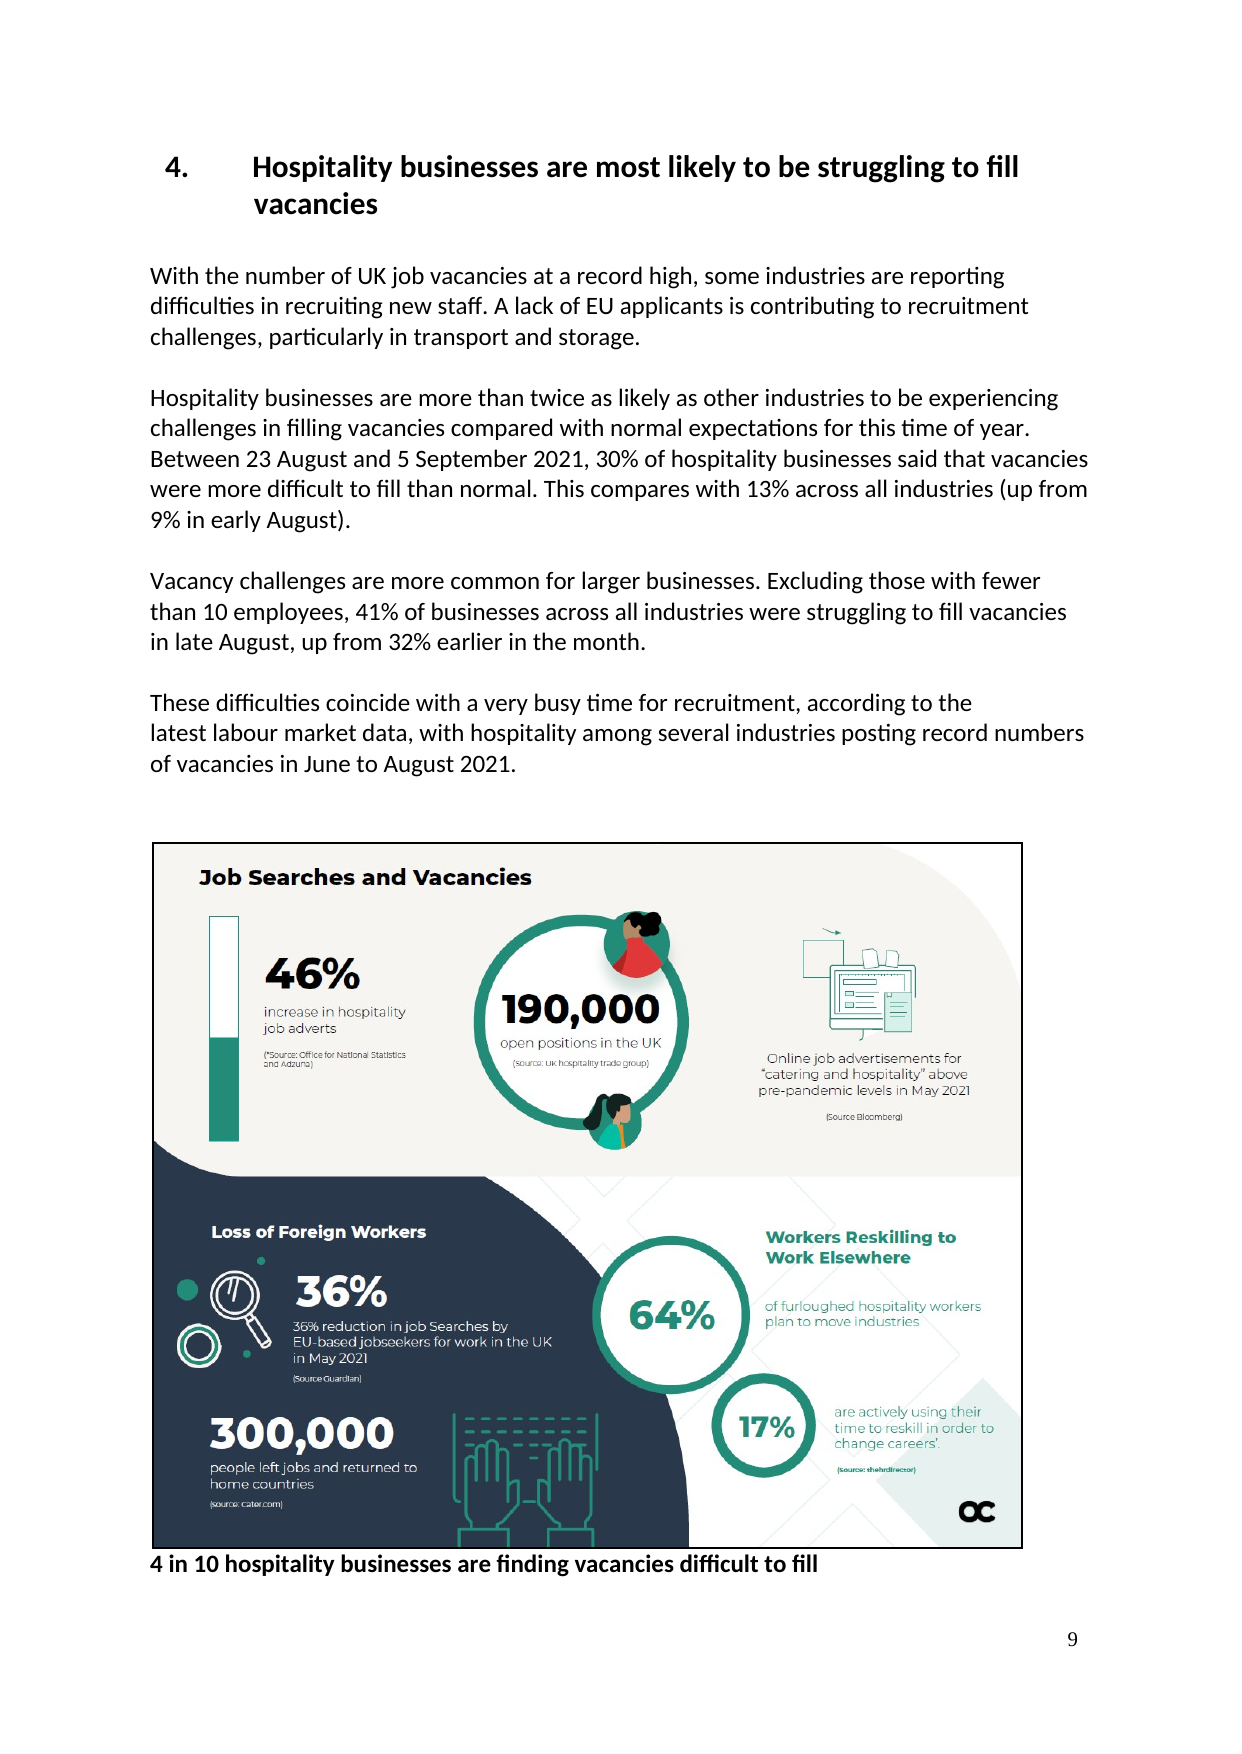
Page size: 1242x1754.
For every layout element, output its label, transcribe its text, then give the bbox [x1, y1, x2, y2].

picture [154, 844, 1021, 1547]
text latest labour market data, with hospitality among several industries posting record numbers of vacancies in June to August 2021. [150, 718, 1091, 779]
text With the number of UK job vacancies at a record high, some industries are reporting difficulties in recruiting new staff. A lack of EU applicants is contributing to recruitment challenges, particularly in transport and storage. [150, 260, 1037, 351]
text 4. Hospitality businesses are most likely to be struggling to fill vacancies [165, 147, 1029, 222]
text Hospitality businesses are more than twice as likely as other industries to be experiencing challenges in filling vacancies compared with normal expectations for this time of year. Between 23 August and 5 September 2021, 30% of hospitality businesses said that vacancies were more difficult to fill than normal. This compares with 13% across all industries (up from [150, 382, 1096, 504]
text 9% in early August). [150, 504, 1104, 534]
text These difficulties coincide with a very busy time for recruitment, according to the [150, 687, 1104, 718]
text Vacancy challenges are more common for larger businesses. Excluding those with fewer than 10 employees, 41% of businesses across all industries were struggling to fill vacancies in late August, up from 32% earlier in the month. [150, 565, 1073, 657]
text 4 in 10 hospitality businesses are finding vacancies difficult to fill [150, 1548, 1104, 1579]
